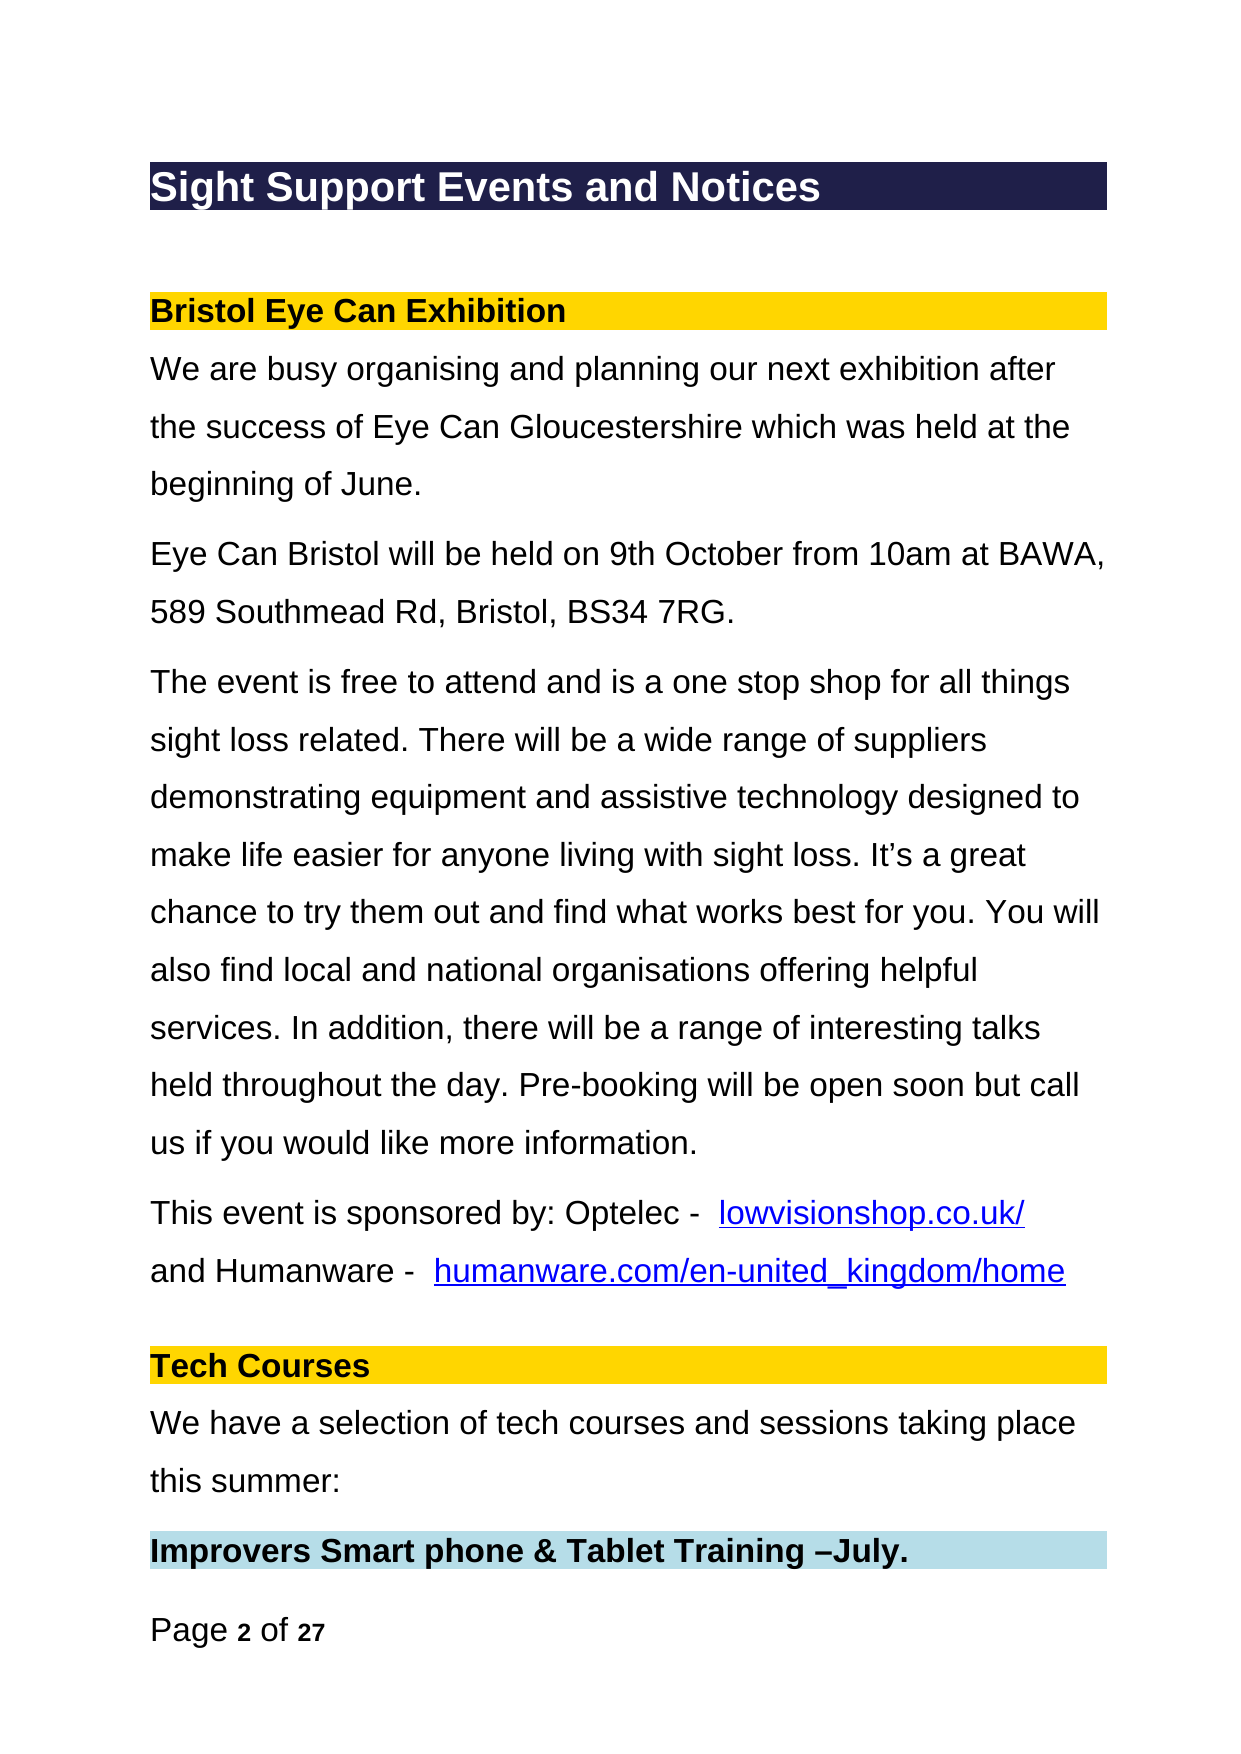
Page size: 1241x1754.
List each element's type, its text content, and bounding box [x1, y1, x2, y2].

text This event is sponsored by: Optelec - lowvisionshop.co.uk/ and Humanware - humanware.com/en-united_kingdom/home [150, 1193, 1107, 1289]
subtitle Tech Courses [150, 1346, 1107, 1384]
text Eye Can Bristol will be held on 9th October from 10am at BAWA, 589 Southmead Rd, Bristol, BS34 7RG. [150, 534, 1107, 631]
text We are busy organising and planning our next exhibition after the success of Eye Can Gloucestershire which was held at the beginning of June. [150, 349, 1107, 503]
subtitle Sight Support Events and Notices [150, 162, 1107, 210]
text The event is free to attend and is a one stop shop for all things sight loss related. There will be a wide range of suppliers demonstrating equipment and assistive technology designed to make life easier for anyone living with sight loss. It’s a great chance to try them out and find what works best for you. You will also find local and national organisations offering helpful services. In addition, there will be a range of interesting talks held throughout the day. Pre-booking will be open soon but call us if you would like more information. [150, 662, 1107, 1161]
subtitle Improvers Smart phone & Tablet Training –July. [150, 1531, 1107, 1569]
text We have a selection of tech courses and sessions taking place this summer: [150, 1403, 1107, 1499]
subtitle Bristol Eye Can Exhibition [150, 292, 1107, 330]
